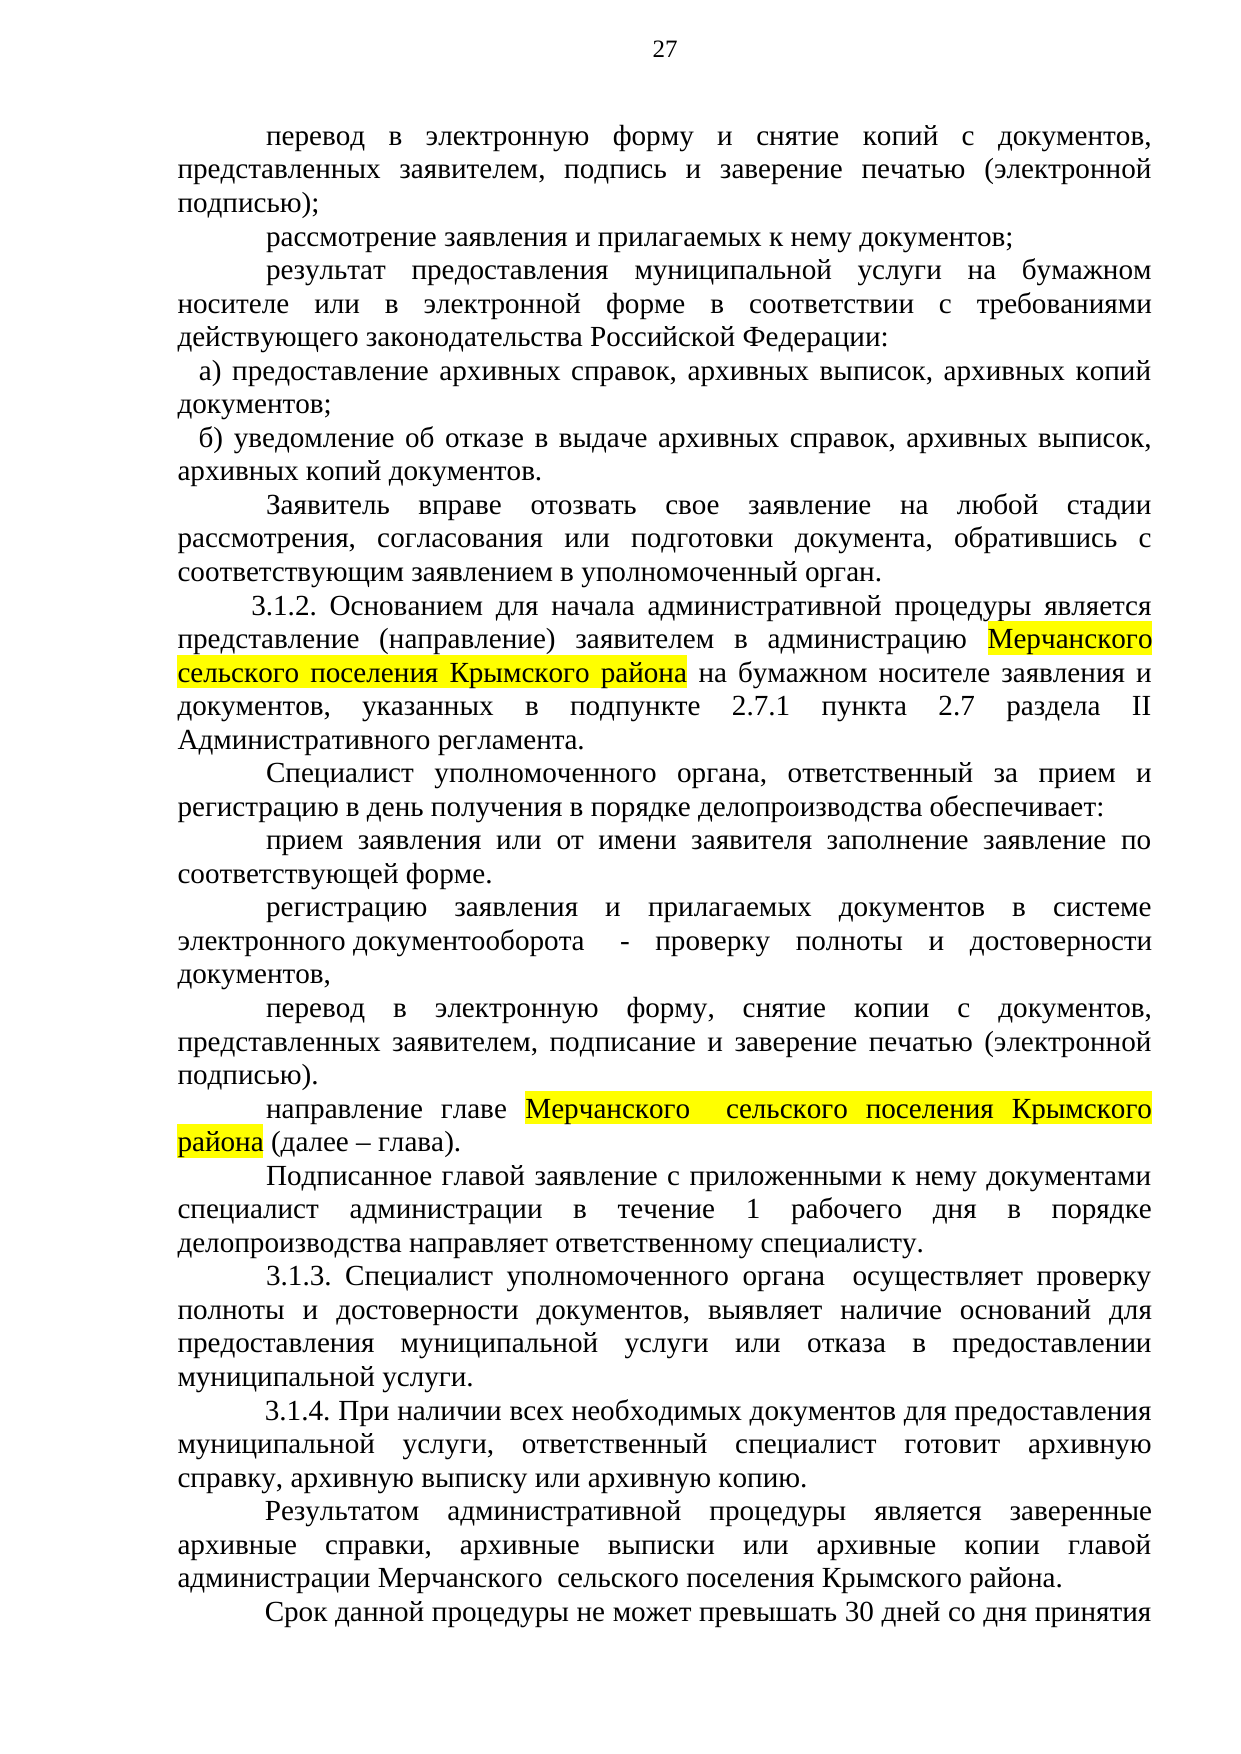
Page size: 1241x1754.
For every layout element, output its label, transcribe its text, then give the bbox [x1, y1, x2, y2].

text перевод в электронную форму и снятие копий с документов, представленных заявителем, подпись и заверение печатью (электронной подписью); [177, 118, 1152, 219]
text б) уведомление об отказе в выдаче архивных справок, архивных выписок, архивных копий документов. [177, 420, 1152, 487]
text рассмотрение заявления и прилагаемых к нему документов; [177, 219, 1152, 252]
text перевод в электронную форму, снятие копии с документов, представленных заявителем, подписание и заверение печатью (электронной подписью). [177, 990, 1152, 1091]
text Заявитель вправе отозвать свое заявление на любой стадии рассмотрения, согласования или подготовки документа, обратившись с соответствующим заявлением в уполномоченный орган. [177, 487, 1152, 588]
text 3.1.2. Основанием для начала административной процедуры является представление (направление) заявителем в администрацию Мерчанского сельского поселения Крымского района на бумажном носителе заявления и документов, указанных в подпункте 2.7.1 пункта 2.7 раздела II Административного регламента. [177, 588, 1152, 755]
text 3.1.4. При наличии всех необходимых документов для предоставления муниципальной услуги, ответственный специалист готовит архивную справку, архивную выписку или архивную копию. [177, 1393, 1152, 1493]
text 3.1.3. Специалист уполномоченного органа осуществляет проверку полноты и достоверности документов, выявляет наличие оснований для предоставления муниципальной услуги или отказа в предоставлении муниципальной услуги. [177, 1258, 1152, 1393]
text Результатом административной процедуры является заверенные архивные справки, архивные выписки или архивные копии главой администрации Мерчанского сельского поселения Крымского района. [177, 1493, 1152, 1594]
text прием заявления или от имени заявителя заполнение заявление по соответствующей форме. [177, 822, 1152, 889]
text Подписанное главой заявление с приложенными к нему документами специалист администрации в течение 1 рабочего дня в порядке делопроизводства направляет ответственному специалисту. [177, 1158, 1152, 1258]
text а) предоставление архивных справок, архивных выписок, архивных копий документов; [177, 353, 1152, 420]
text Специалист уполномоченного органа, ответственный за прием и регистрацию в день получения в порядке делопроизводства обеспечивает: [177, 755, 1152, 822]
text направление главе Мерчанского сельского поселения Крымского района (далее – глава). [177, 1091, 1152, 1158]
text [177, 1594, 1152, 1627]
text регистрацию заявления и прилагаемых документов в системе электронного документооборота - проверку полноты и достоверности документов, [177, 889, 1152, 990]
text результат предоставления муниципальной услуги на бумажном носителе или в электронной форме в соответствии с требованиями действующего законодательства Российской Федерации: [177, 252, 1152, 353]
